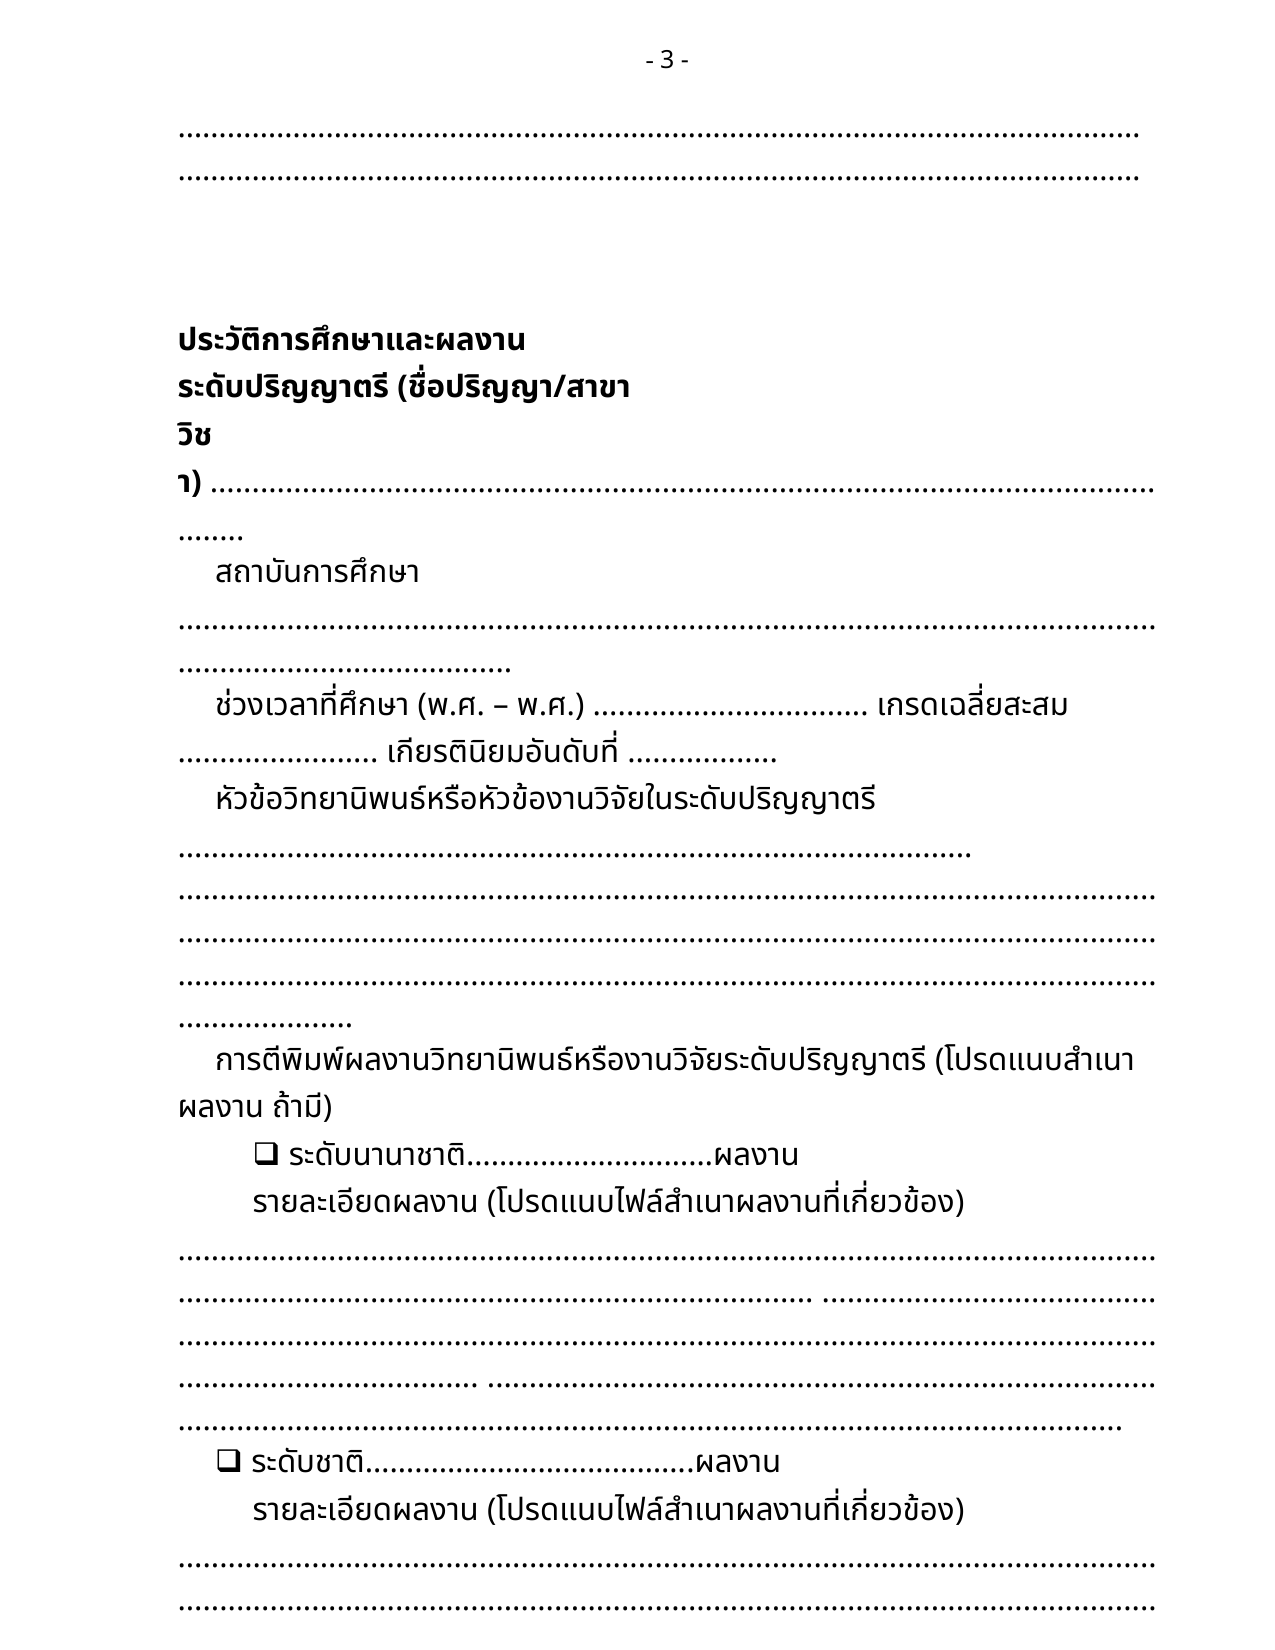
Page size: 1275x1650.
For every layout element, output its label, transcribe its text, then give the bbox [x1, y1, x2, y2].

text การตีพิมพ์ผลงานวิทยานิพนธ์หรืองานวิจัยระดับปริญญาตรี (โปรดแนบสำเนาผลงาน ถ้ามี) [177, 1037, 1157, 1132]
text สถาบันการศึกษา ............................................................................................................................................................. [177, 549, 1157, 682]
text หัวข้อวิทยานิพนธ์หรือหัวข้องานวิจัยในระดับปริญญาตรี ............................................................................................... [177, 777, 1157, 866]
text .................................................................................................................................................................................................................................................................................................................................................................................... [177, 866, 1157, 1037]
text ระดับปริญญาตรี (ชื่อปริญญา/สาขาวิชา) ......................................................................................................................... [177, 364, 1157, 549]
text ................................................................................................................................................................................................. ................................................................................................................................................................................................. ................................................................................................................................................................................................. ระดับชาติ………………………………….ผลงาน [177, 1226, 1157, 1487]
text ช่วงเวลาที่ศึกษา (พ.ศ. – พ.ศ.) ................................. เกรดเฉลี่ยสะสม ........................ เกียรตินิยมอันดับที่ .................. [177, 682, 1157, 777]
text รายละเอียดผลงาน (โปรดแนบไฟล์สำเนาผลงานที่เกี่ยวข้อง) [177, 1179, 1157, 1226]
text ระดับนานาชาติ…………………………ผลงาน [177, 1132, 1157, 1179]
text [177, 1534, 1157, 1620]
text รายละเอียดผลงาน (โปรดแนบไฟล์สำเนาผลงานที่เกี่ยวข้อง) [177, 1487, 1157, 1534]
text ประวัติการศึกษาและผลงาน [177, 317, 1157, 364]
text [177, 104, 1157, 189]
